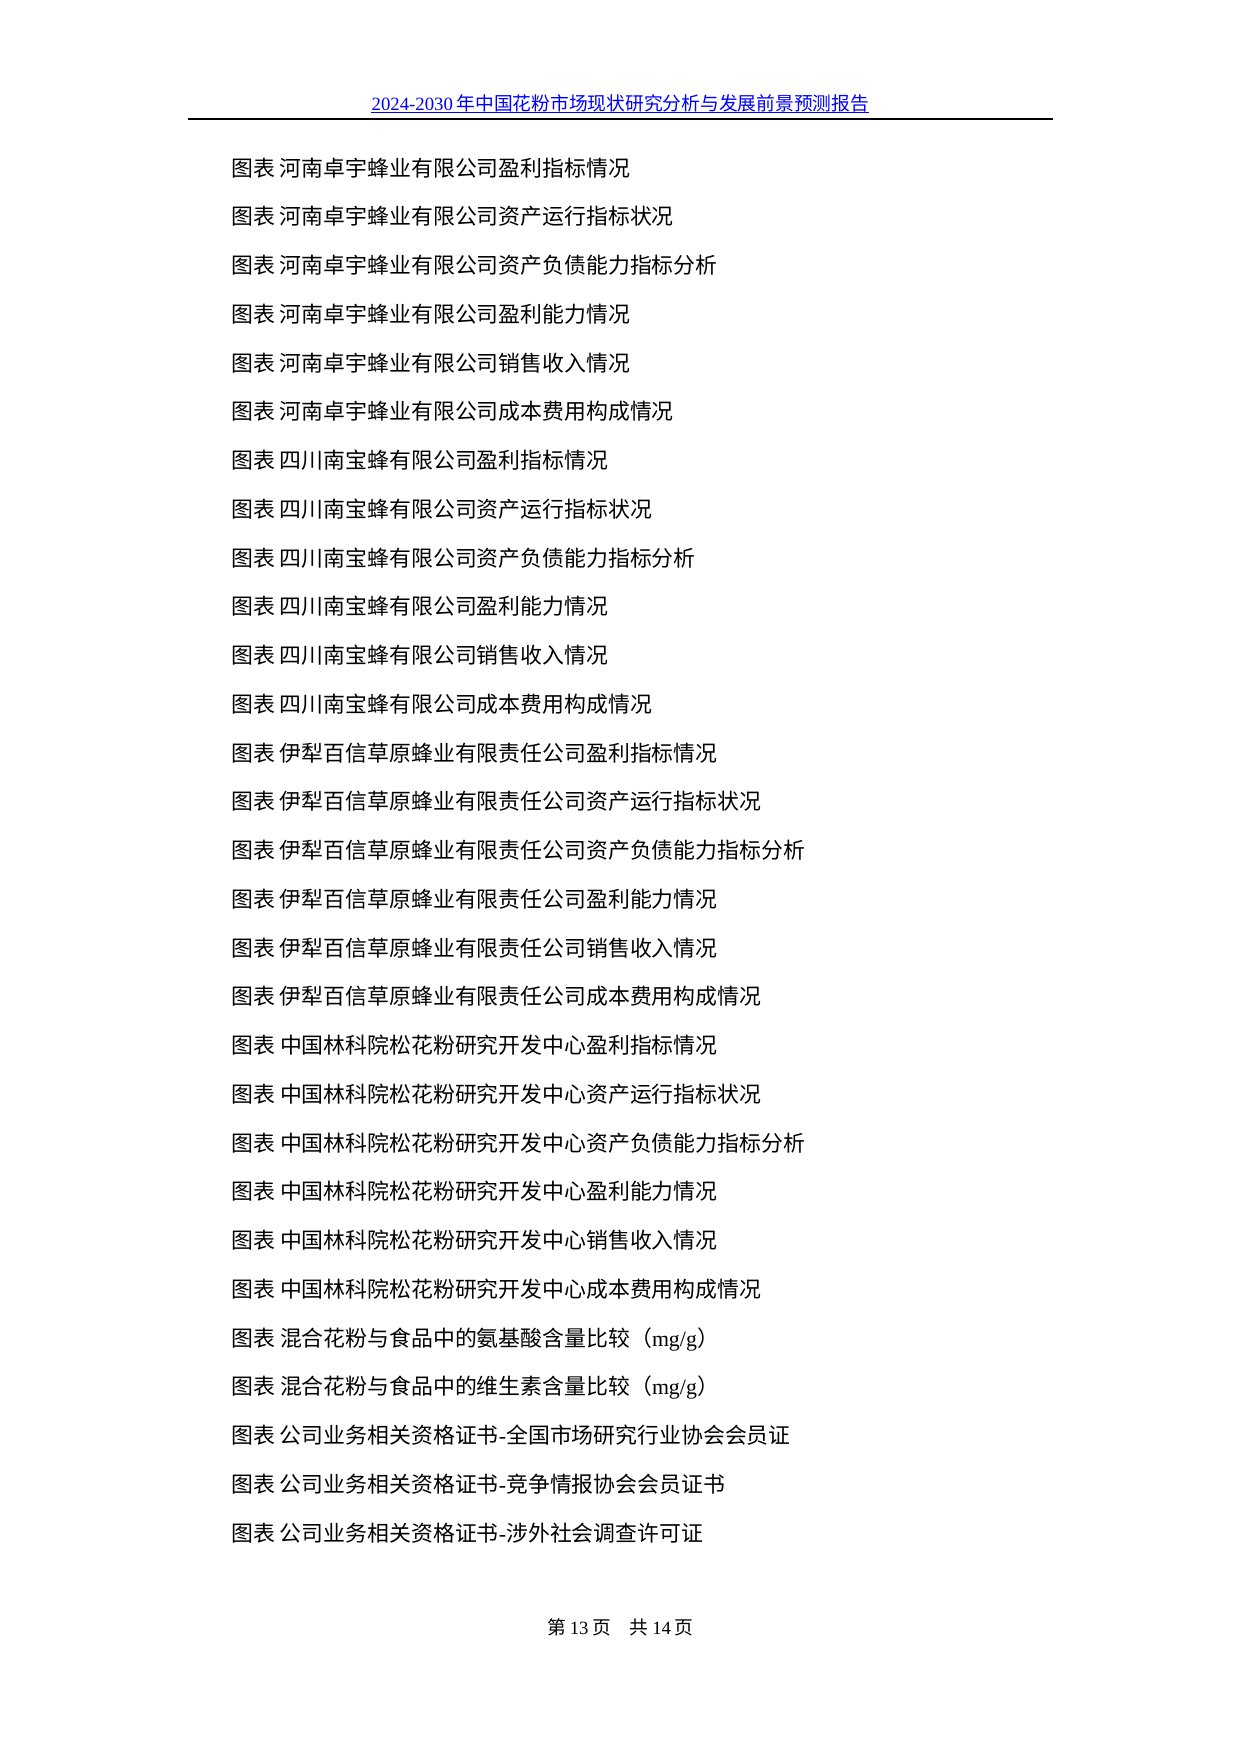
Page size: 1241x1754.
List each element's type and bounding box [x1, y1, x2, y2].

text [187, 150, 1053, 1548]
